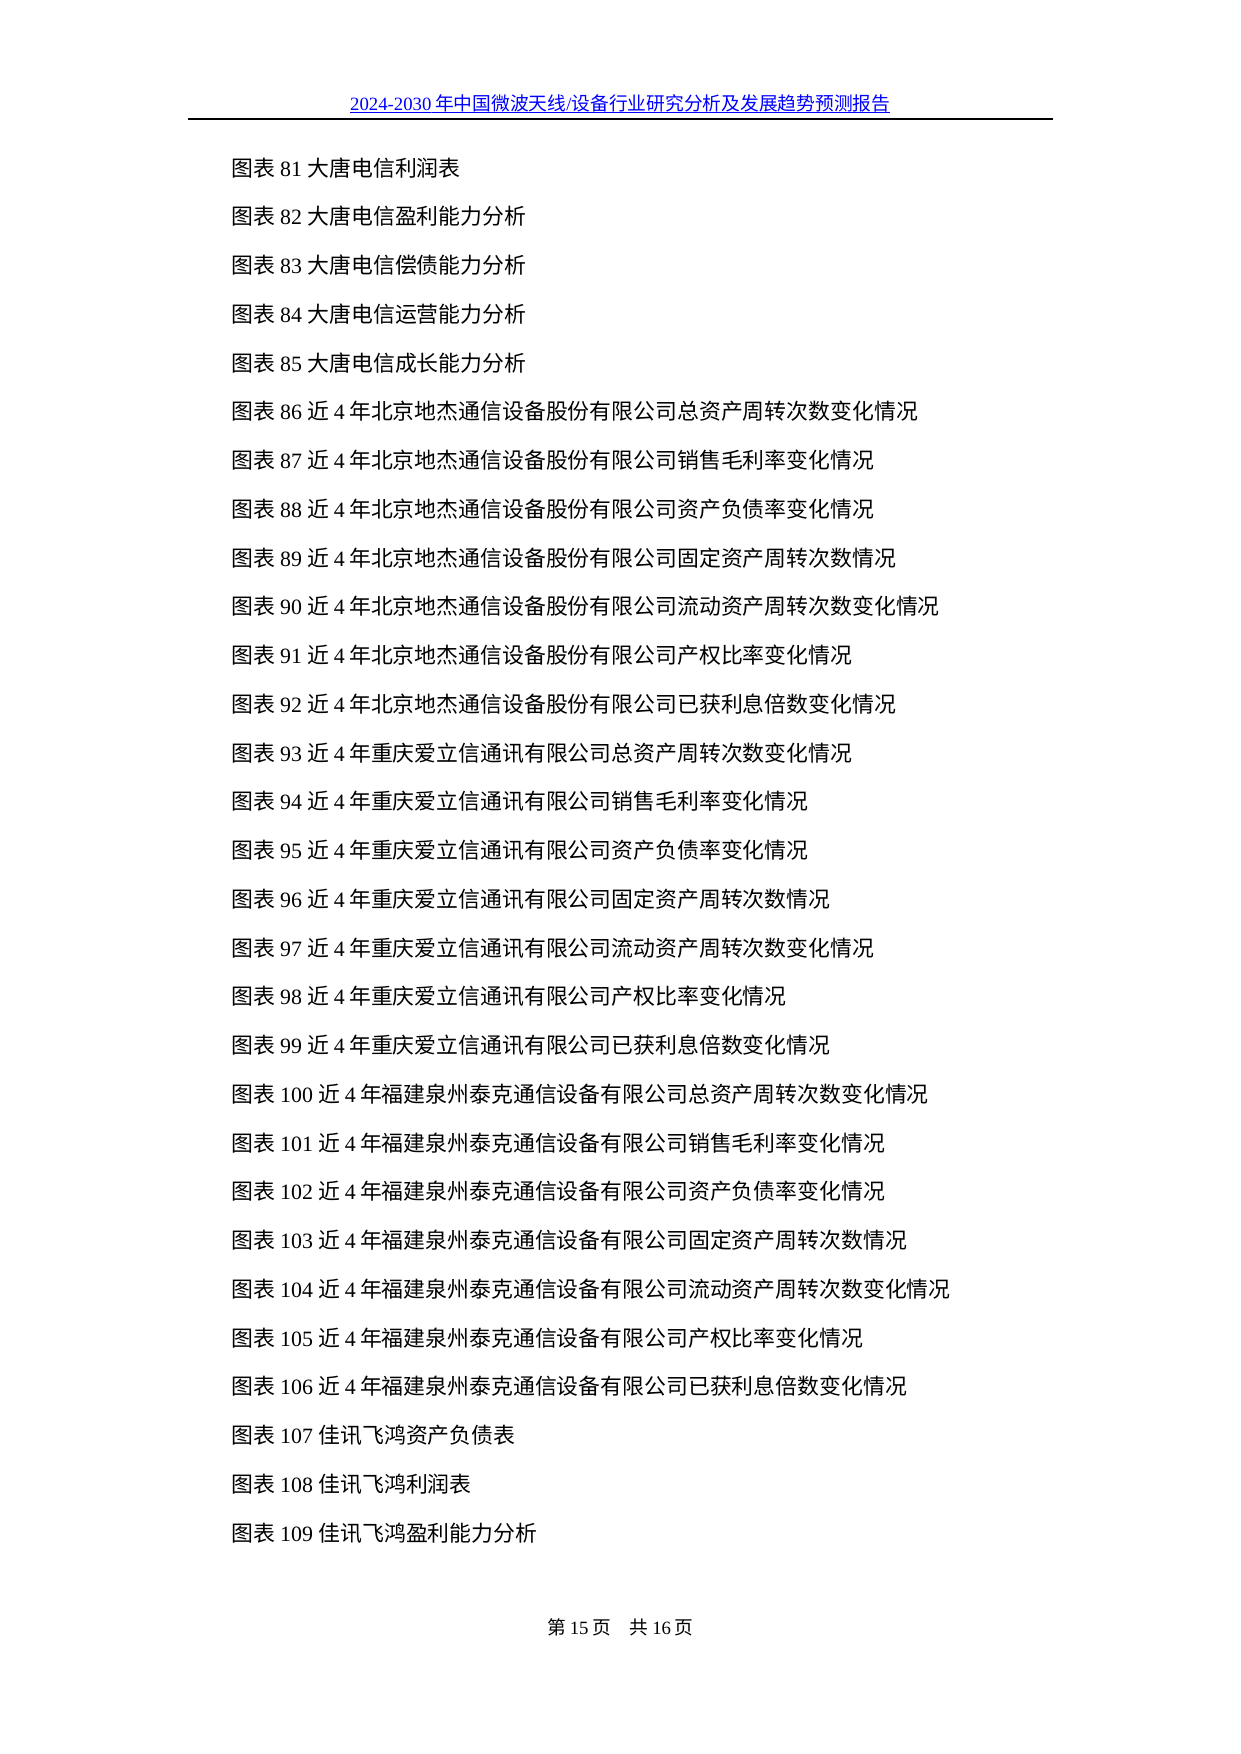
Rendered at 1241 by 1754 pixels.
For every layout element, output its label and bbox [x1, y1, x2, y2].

text [187, 150, 1053, 1548]
